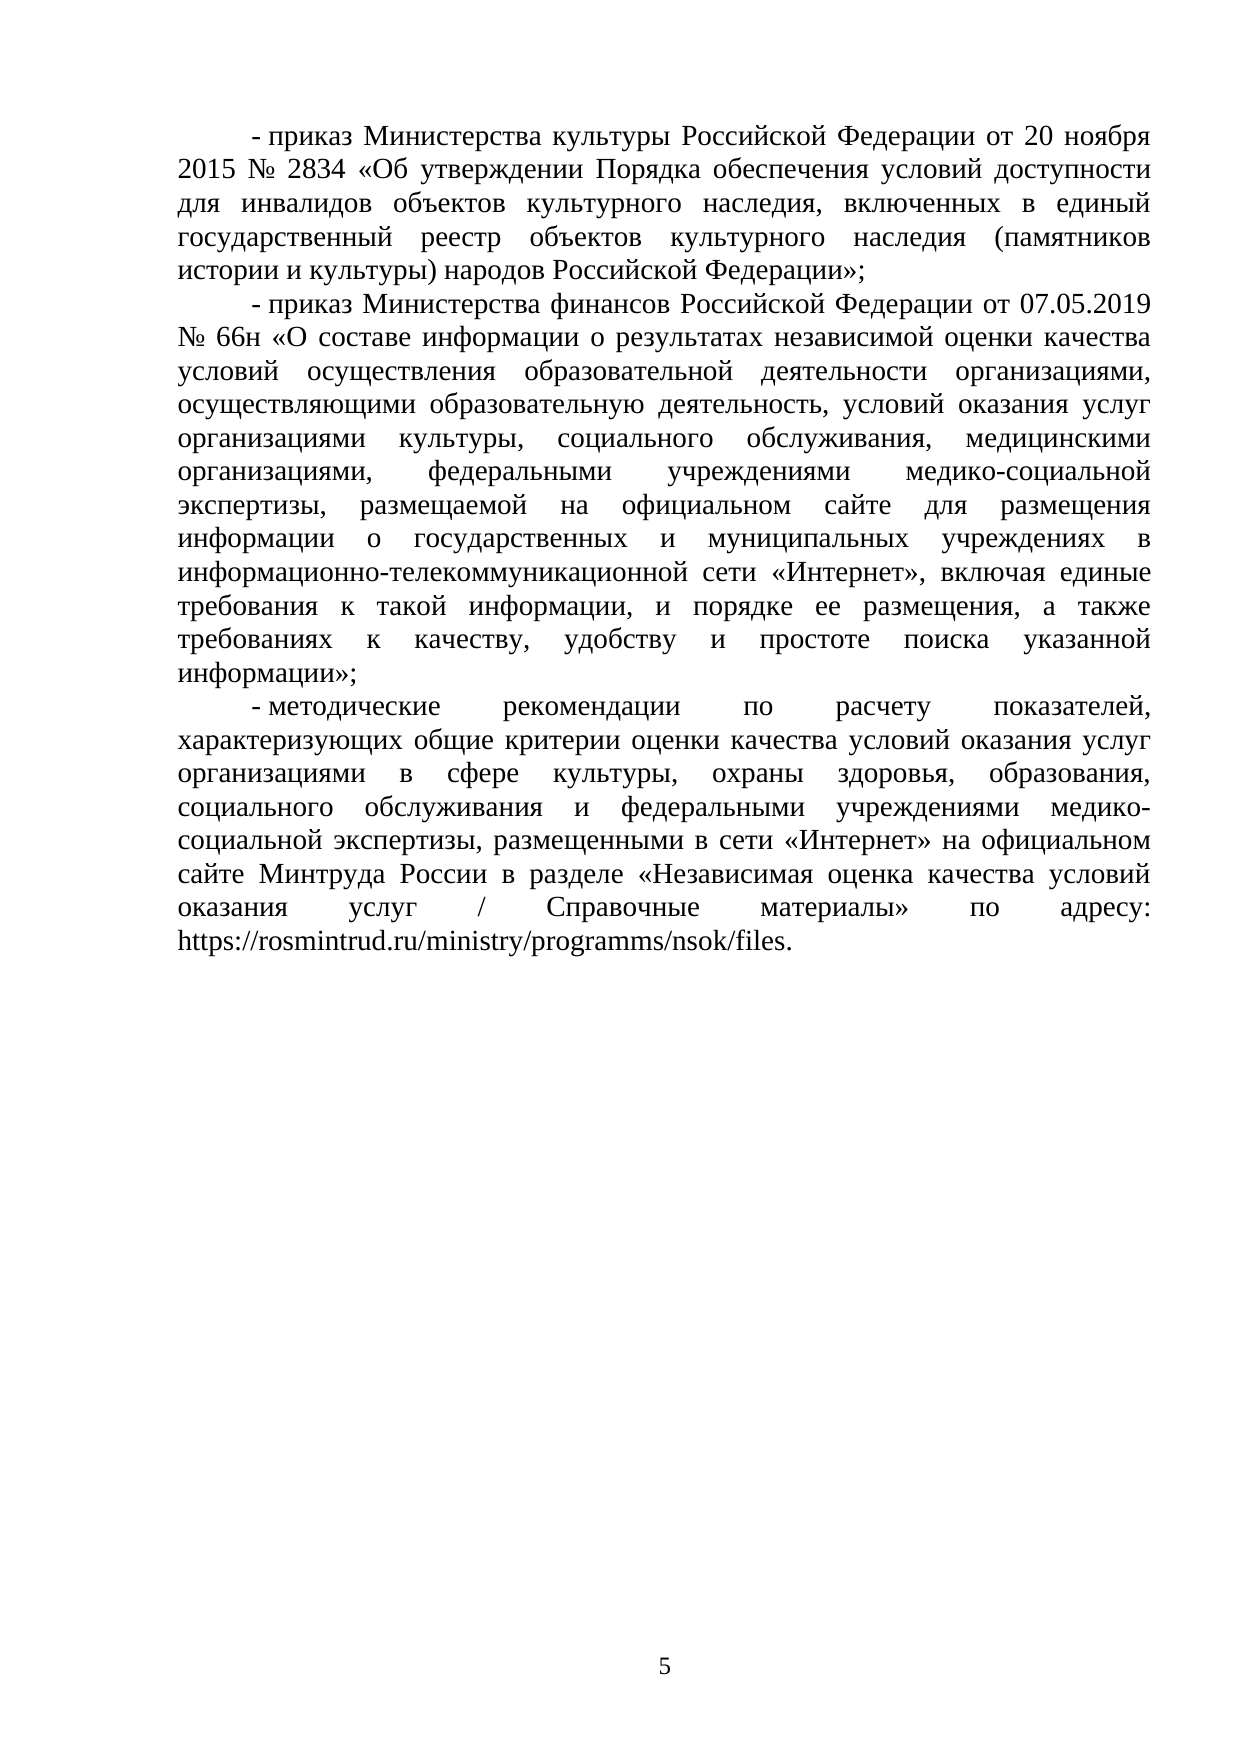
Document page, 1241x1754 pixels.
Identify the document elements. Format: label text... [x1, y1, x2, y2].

text - приказ Министерства культуры Российской Федерации от 20 ноября 2015 № 2834 «Об утверждении Порядка обеспечения условий доступности для инвалидов объектов культурного наследия, включенных в единый государственный реестр объектов культурного наследия (памятников истории и культуры) народов Российской Федерации»; [177, 118, 1152, 286]
text - приказ Министерства финансов Российской Федерации от 07.05.2019 № 66н «О составе информации о результатах независимой оценки качества условий осуществления образовательной деятельности организациями, осуществляющими образовательную деятельность, условий оказания услуг организациями культуры, социального обслуживания, медицинскими организациями, федеральными учреждениями медико-социальной экспертизы, размещаемой на официальном сайте для размещения информации о государственных и муниципальных учреждениях в информационно-телекоммуникационной сети «Интернет», включая единые требования к такой информации, и порядке ее размещения, а также требованиях к качеству, удобству и простоте поиска указанной информации»; [177, 286, 1152, 688]
text - методические рекомендации по расчету показателей, характеризующих общие критерии оценки качества условий оказания услуг организациями в сфере культуры, охраны здоровья, образования, социального обслуживания и федеральными учреждениями медико-социальной экспертизы, размещенными в сети «Интернет» на официальном сайте Минтруда России в разделе «Независимая оценка качества условий оказания услуг / Справочные материалы» по адресу: https://rosmintrud.ru/ministry/programms/nsok/files. [177, 688, 1152, 957]
